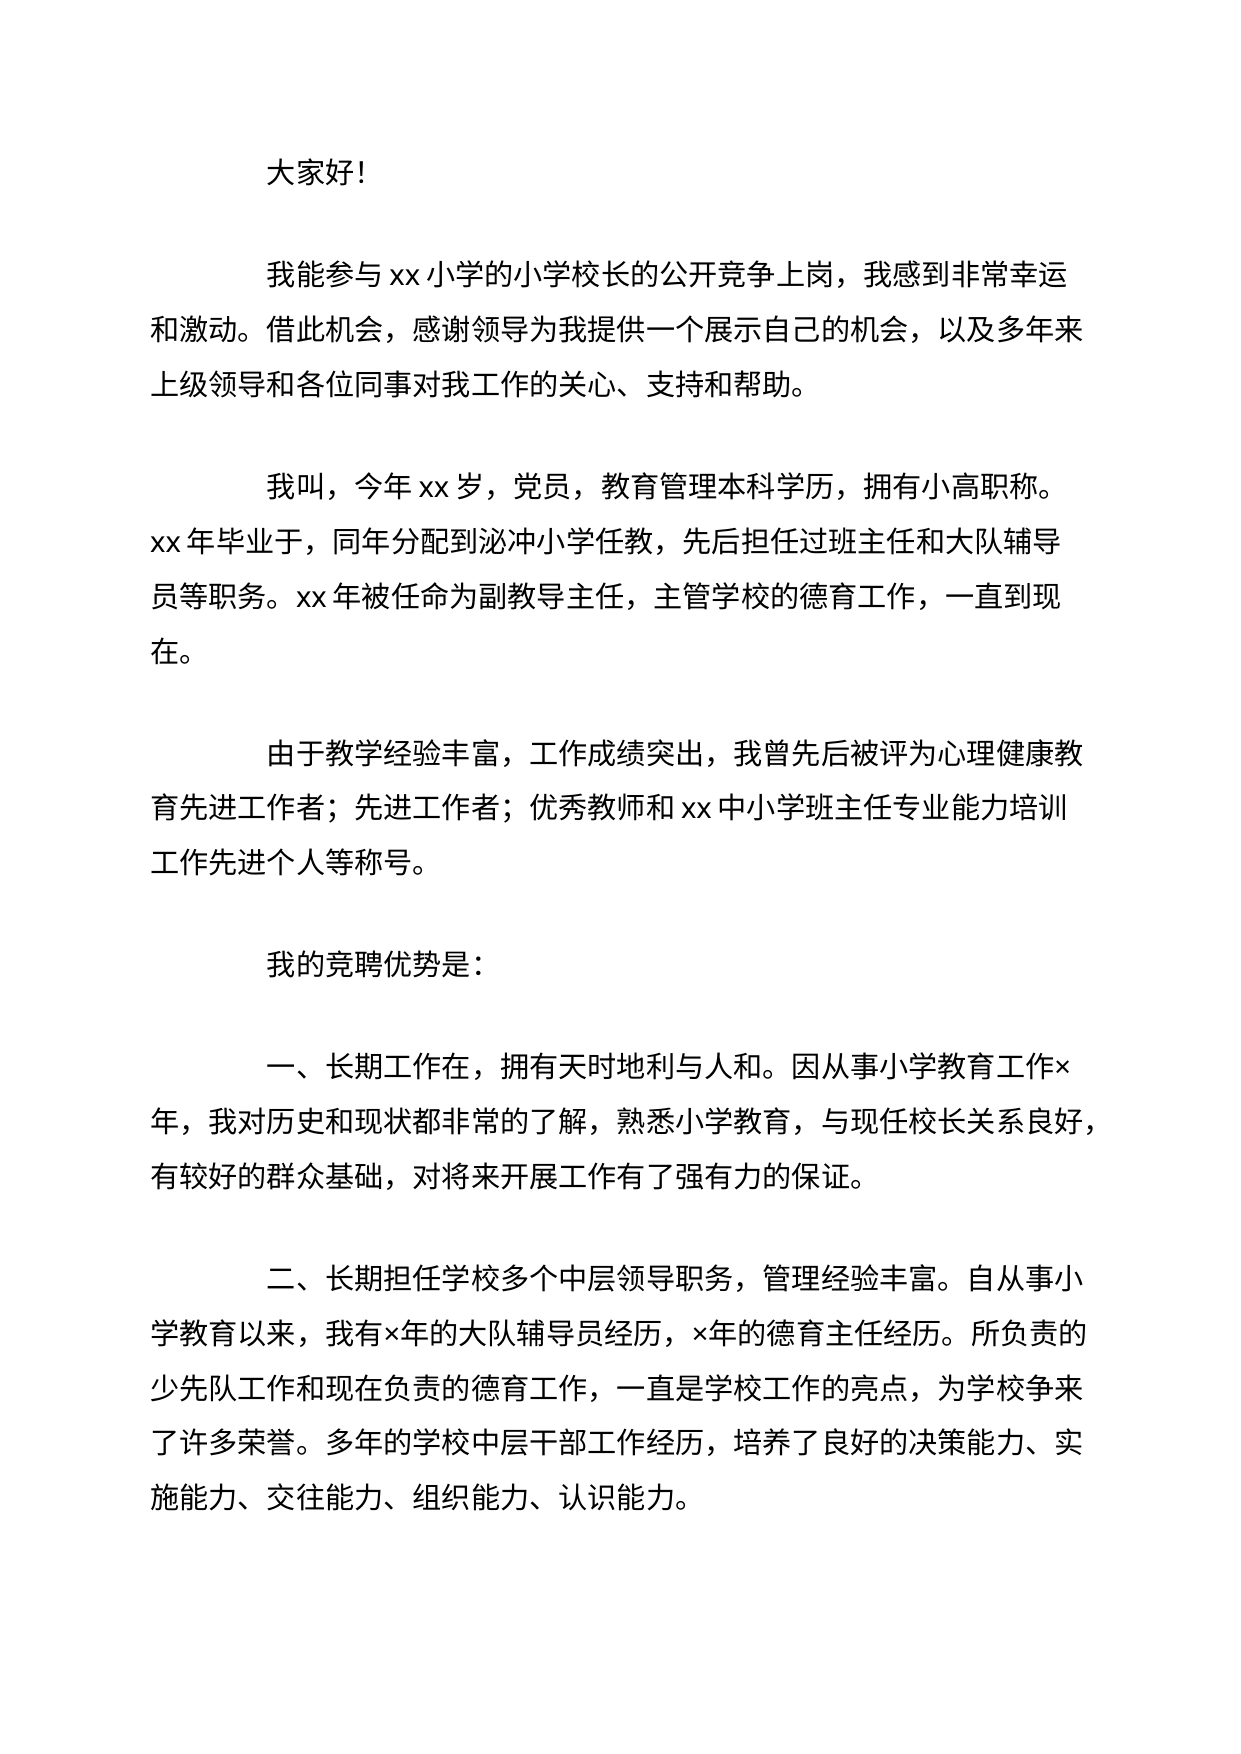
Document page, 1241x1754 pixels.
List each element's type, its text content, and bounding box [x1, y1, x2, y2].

text 由于教学经验丰富，工作成绩突出，我曾先后被评为心理健康教育先进工作者；先进工作者；优秀教师和xx中小学班主任专业能力培训工作先进个人等称号。 [150, 730, 1090, 882]
text 一、长期工作在，拥有天时地利与人和。因从事小学教育工作×年，我对历史和现状都非常的了解，熟悉小学教育，与现任校长关系良好，有较好的群众基础，对将来开展工作有了强有力的保证。 [150, 1044, 1090, 1196]
text 我能参与xx小学的小学校长的公开竞争上岗，我感到非常幸运和激动。借此机会，感谢领导为我提供一个展示自己的机会，以及多年来上级领导和各位同事对我工作的关心、支持和帮助。 [150, 252, 1090, 404]
text 我叫，今年xx岁，党员，教育管理本科学历，拥有小高职称。xx年毕业于，同年分配到泌冲小学任教，先后担任过班主任和大队辅导员等职务。xx年被任命为副教导主任，主管学校的德育工作，一直到现在。 [150, 463, 1090, 671]
text 大家好！ [150, 150, 1090, 192]
text 二、长期担任学校多个中层领导职务，管理经验丰富。自从事小学教育以来，我有×年的大队辅导员经历，×年的德育主任经历。所负责的少先队工作和现在负责的德育工作，一直是学校工作的亮点，为学校争来了许多荣誉。多年的学校中层干部工作经历，培养了良好的决策能力、实施能力、交往能力、组织能力、认识能力。 [150, 1255, 1090, 1517]
text 我的竞聘优势是： [150, 942, 1090, 984]
